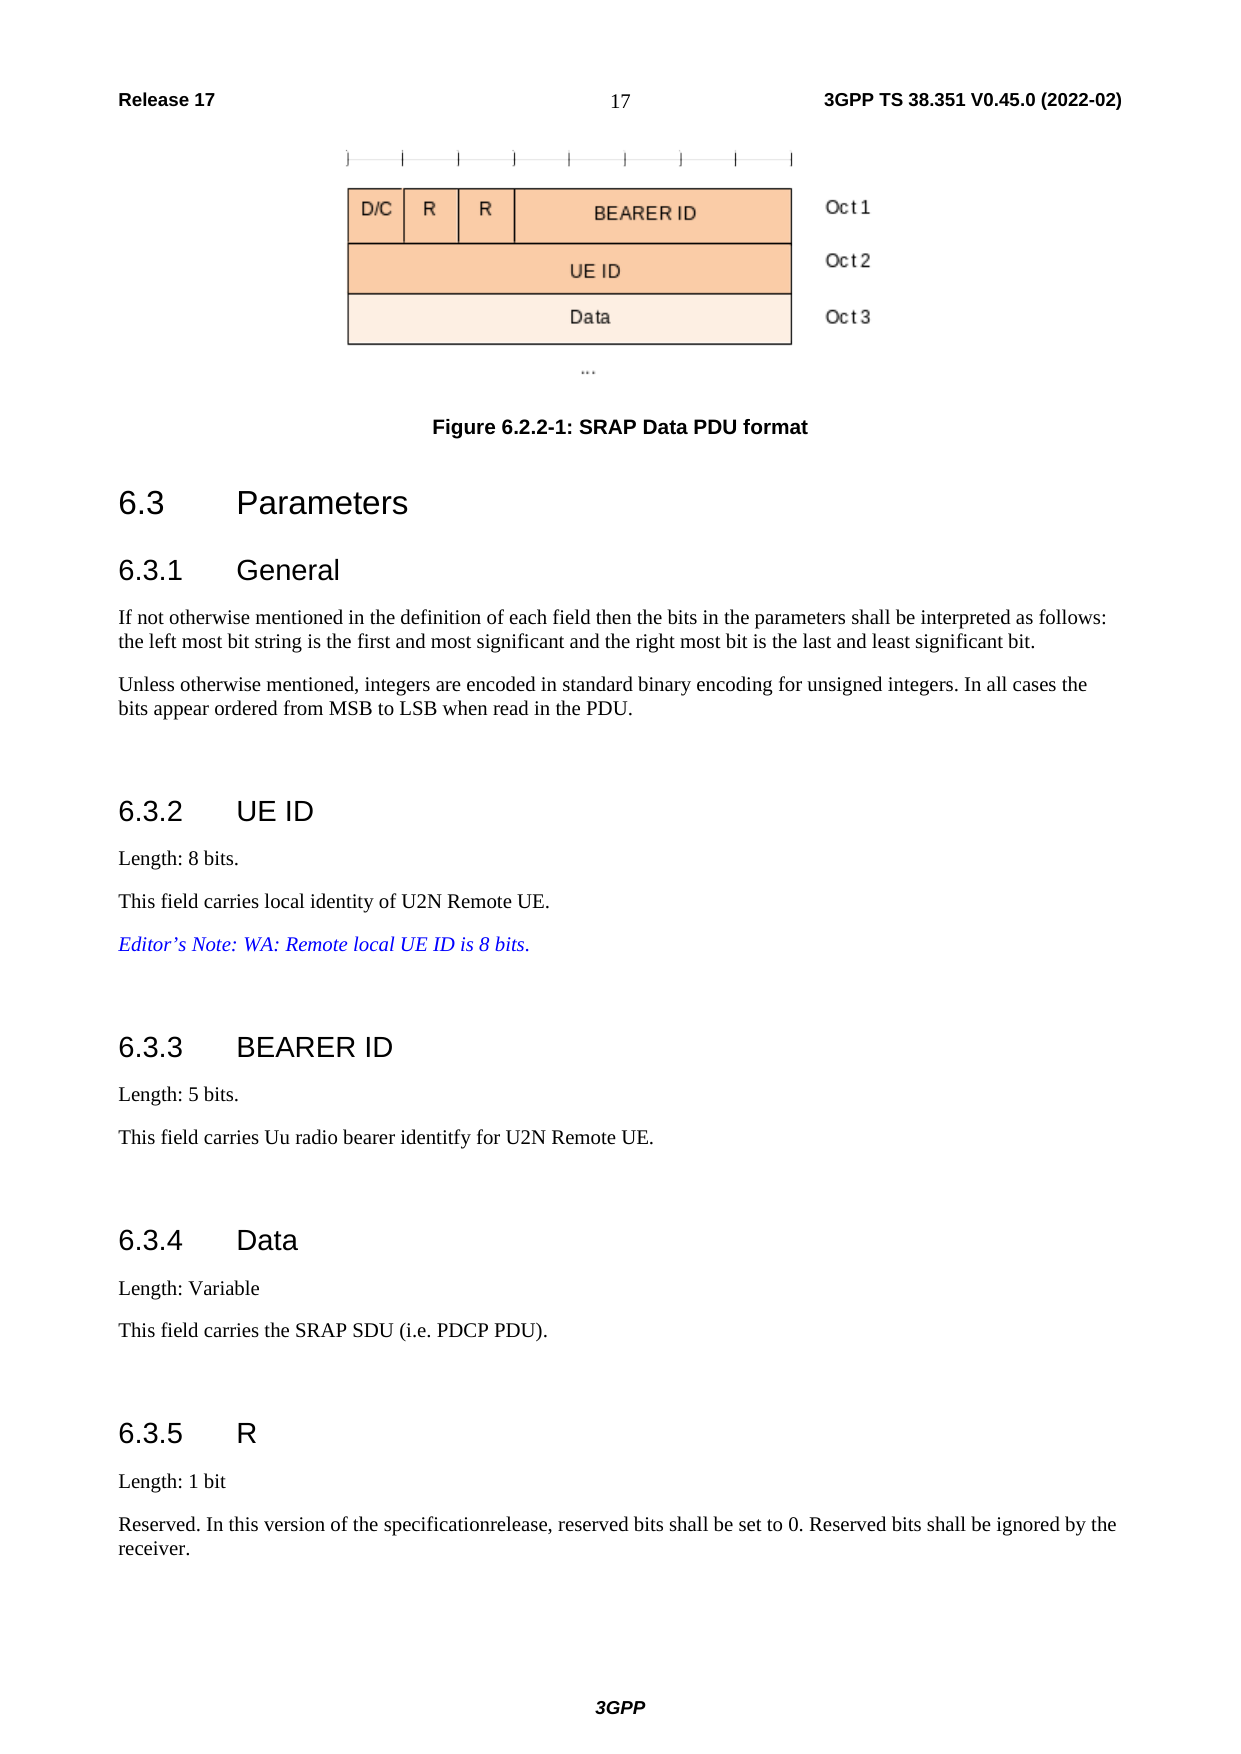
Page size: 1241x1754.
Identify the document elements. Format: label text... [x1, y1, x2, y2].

text Reserved. In this reserved bits shall be set to 0. Reserved bits shall be ignored by the receiver. [118, 1511, 1122, 1559]
subtitle 6.3.5 R [118, 1416, 1122, 1450]
subtitle 6.3.4 Data [118, 1223, 1122, 1257]
text This field carries the SRAP SDU (i.e. PDCP PDU). [118, 1318, 1122, 1342]
text This field carries Uu radio bearer identiy for U2N Remote UE. [118, 1125, 1122, 1149]
text Unless otherwise mentioned, integers are encoded in standard binary encoding for unsigned integers. In all cases the bits appear ordered from MSB to LSB when read in the PDU. [118, 672, 1122, 720]
text Length: 1 bit [118, 1469, 1122, 1493]
text Figure 6.2.2-1: SRAP Data PDU format [118, 415, 1122, 439]
subtitle 6.3.3 BEARER ID [118, 1030, 1122, 1063]
text If not otherwise mentioned in the definition of each field then the bits in the parameters shall be interpreted as follows: the left most bit string is the first and most significant and the right most bit is the last and least significant bit. [118, 605, 1122, 653]
text Length: Variable [118, 1275, 1122, 1299]
subtitle 6.3.2 UE ID [118, 794, 1122, 827]
text This field carries local identity of U2N Remote UE. [118, 889, 1122, 913]
text Length: 5 bits. [118, 1082, 1122, 1106]
subtitle 6.3.1 General [118, 552, 1122, 586]
text Length: 8 bits. [118, 846, 1122, 870]
subtitle 6.3 Parameters [118, 483, 1122, 521]
